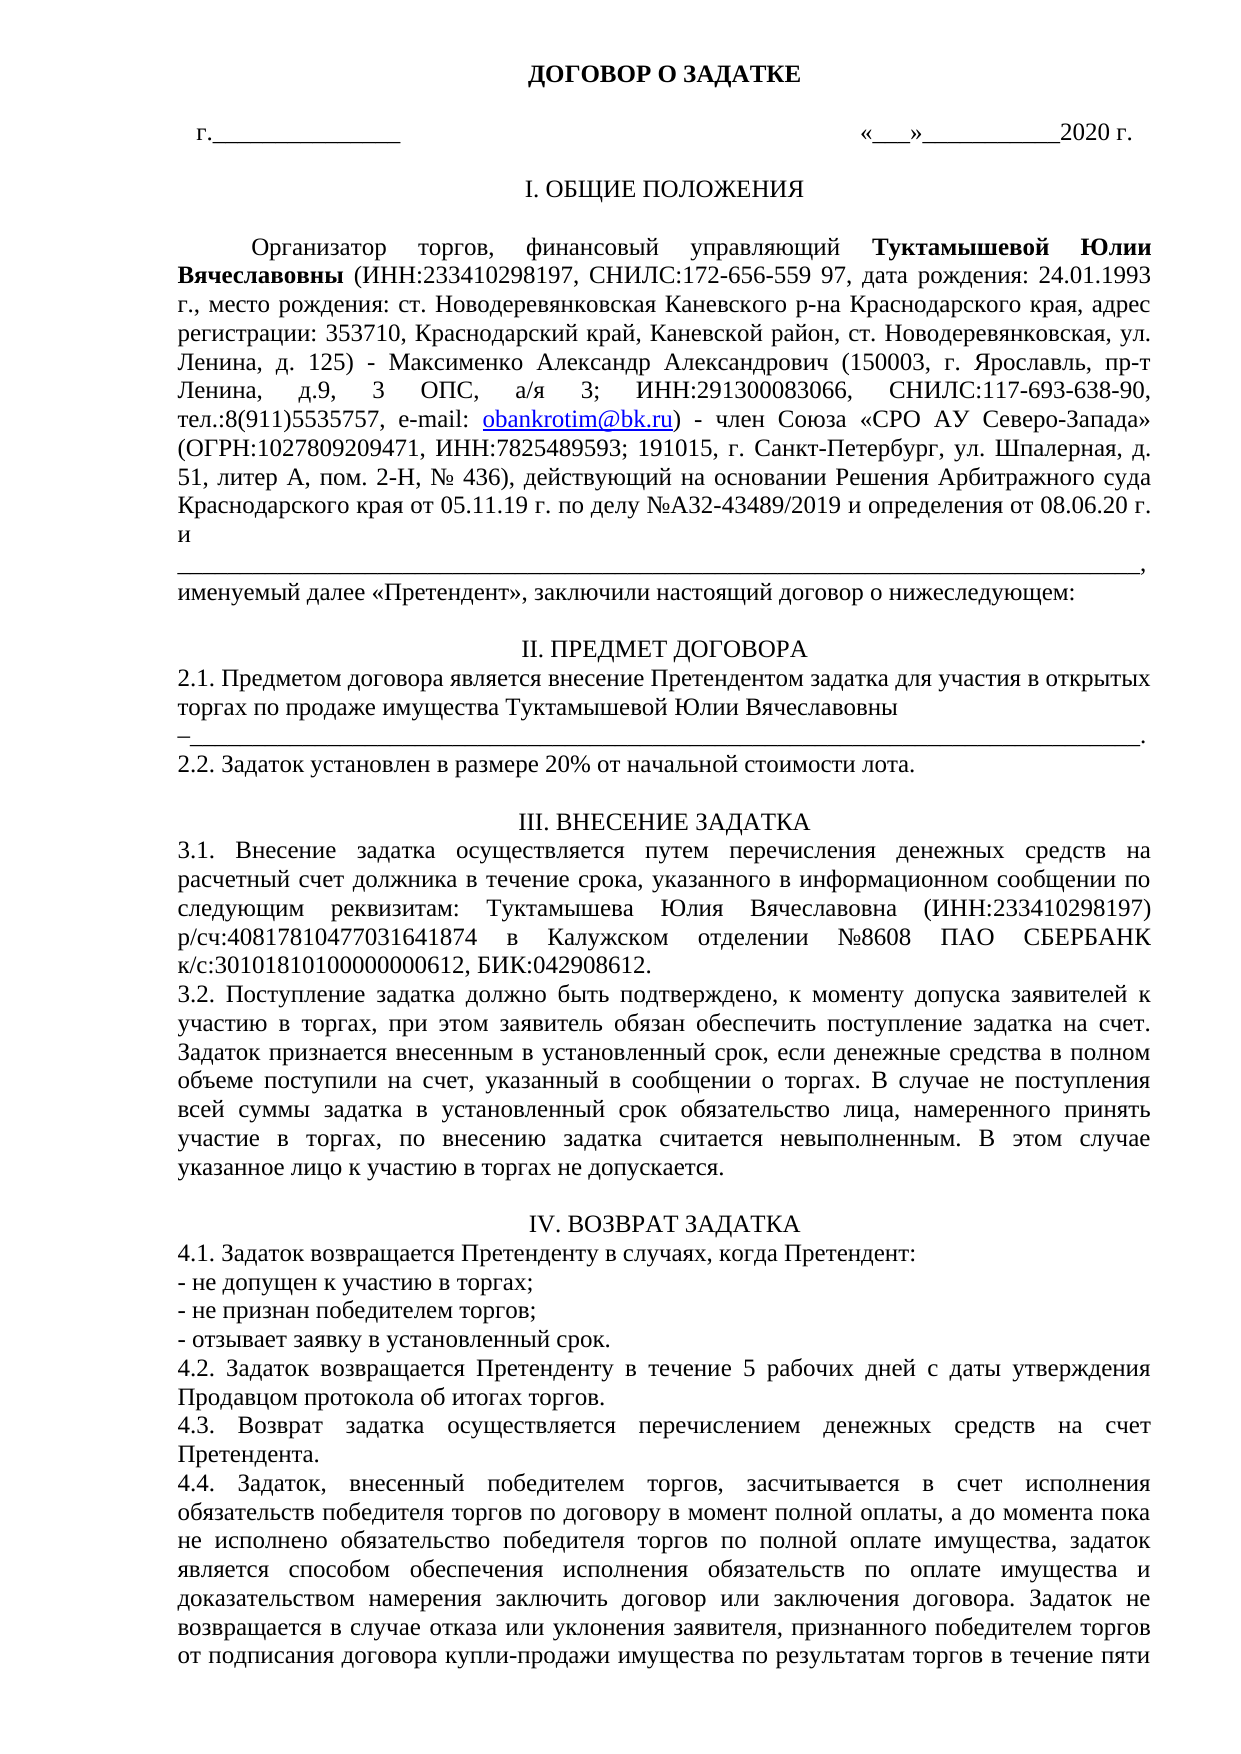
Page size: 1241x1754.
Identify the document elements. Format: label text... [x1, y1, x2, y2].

text 2.2. Задаток установлен в размере 20% от начальной стоимости лота. [177, 749, 1152, 778]
text 3.1. Внесение задатка осуществляется путем перечисления денежных средств на расчетный счет должника в течение срока, указанного в информационном сообщении по следующим реквизитам: Туктамышева Юлия Вячеславовна (ИНН:233410298197) р/сч:40817810477031641874 в Калужском отделении №8608 ПАО СБЕРБАНК к/с:30101810100000000612, БИК:042908612. [177, 835, 1152, 979]
text ДОГОВОР О ЗАДАТКЕ [177, 59, 1152, 88]
text г._______________ «___»___________2020 г. [177, 117, 1152, 145]
text 3.2. Поступление задатка должно быть подтверждено, к моменту допуска заявителей к участию в торгах, при этом заявитель обязан обеспечить поступление задатка на счет. Задаток признается внесенным в установленный срок, если денежные средства в полном объеме поступили на счет, указанный в сообщении о торгах. В случае не поступления всей суммы задатка в установленный срок обязательство лица, намеренного принять участие в торгах, по внесению задатка считается невыполненным. В этом случае указанное лицо к участию в торгах не допускается. [177, 979, 1152, 1180]
text _____________________________________________________________________________, [177, 548, 1152, 577]
text III. ВНЕСЕНИЕ ЗАДАТКА [177, 807, 1152, 835]
text –____________________________________________________________________________. [177, 720, 1152, 749]
text 4.2. Задаток возвращается Претенденту в течение 5 рабочих дней с даты утверждения Продавцом протокола об итогах торгов. [177, 1353, 1152, 1410]
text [177, 1468, 1152, 1669]
text Организатор торгов, финансовый управляющий Туктамышевой Юлии Вячеславовны (ИНН:233410298197, СНИЛС:172-656-559 97, дата рождения: 24.01.1993 г., место рождения: ст. Новодеревянковская Каневского р-на Краснодарского края, адрес регистрации: 353710, Краснодарский край, Каневской район, ст. Новодеревянковская, ул. Ленина, д. 125) - Максименко Александр Александрович (150003, г. Ярославль, пр-т Ленина, д.9, 3 ОПС, а/я 3; ИНН:291300083066, СНИЛС:117-693-638-90, тел.:8(911)5535757, e-mail: obankrotim@bk.ru) - член Союза «СРО АУ Северо-Запада» (ОГРН:1027809209471, ИНН:7825489593; 191015, г. Санкт-Петербург, ул. Шпалерная, д. 51, литер А, пом. 2-Н, № 436), действующий на основании Решения Арбитражного суда Краснодарского края от 05.11.19 г. по делу №А32-43489/2019 и определения от 08.06.20 г. и [177, 232, 1152, 548]
text - не признан победителем торгов; [177, 1295, 1152, 1324]
text 4.3. Возврат задатка осуществляется перечислением денежных средств на счет Претендента. [177, 1410, 1152, 1468]
text II. ПРЕДМЕТ ДОГОВОРА [177, 634, 1152, 663]
text 2.1. Предметом договора является внесение Претендентом задатка для участия в открытых торгах по продаже имущества Туктамышевой Юлии Вячеславовны [177, 663, 1152, 720]
text I. ОБЩИЕ ПОЛОЖЕНИЯ [177, 174, 1152, 203]
text IV. ВОЗВРАТ ЗАДАТКА [177, 1209, 1152, 1238]
text именуемый далее «Претендент», заключили настоящий договор о нижеследующем: [177, 577, 1152, 605]
text 4.1. Задаток возвращается Претенденту в случаях, когда Претендент: [177, 1238, 1152, 1267]
text - не допущен к участию в торгах; [177, 1267, 1152, 1295]
text - отзывает заявку в установленный срок. [177, 1324, 1152, 1353]
